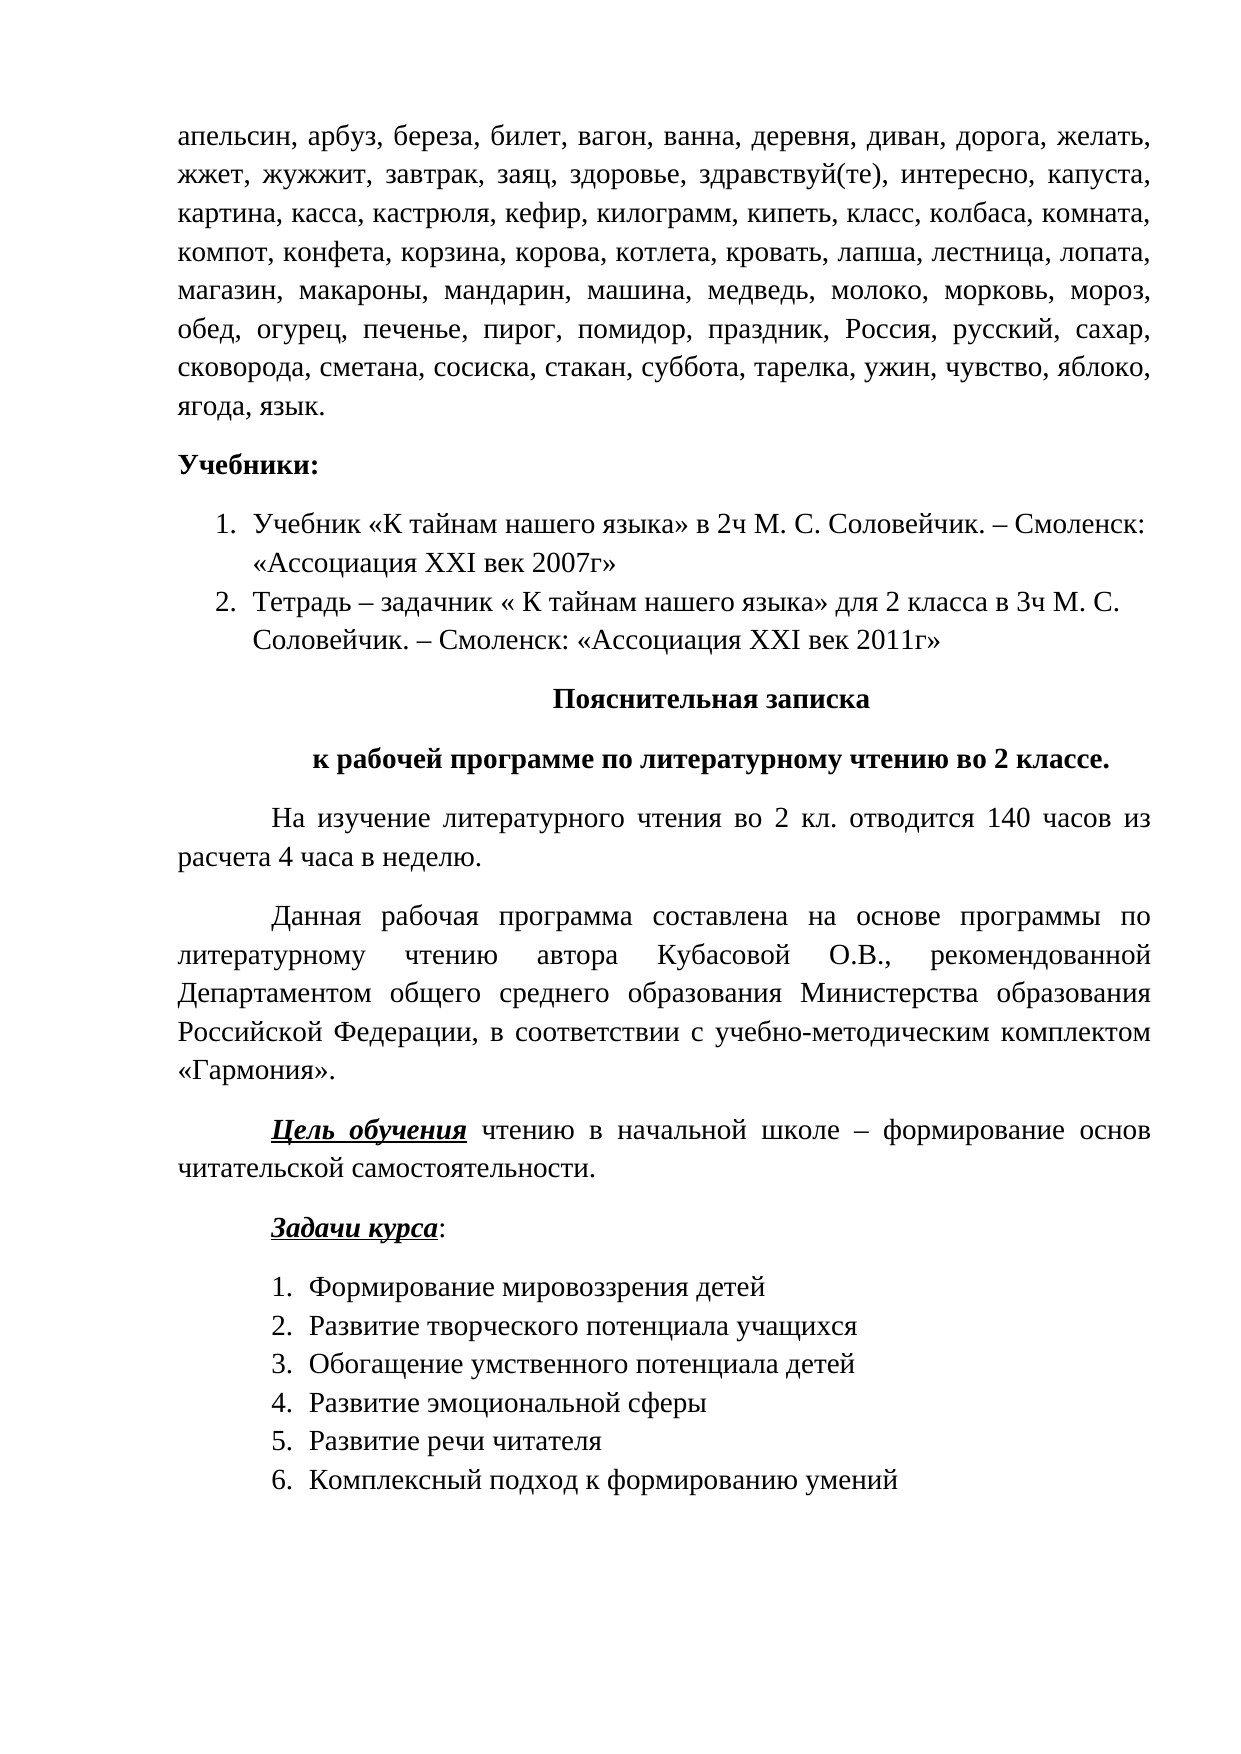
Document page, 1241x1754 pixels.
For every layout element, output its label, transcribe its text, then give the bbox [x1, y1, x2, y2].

list Развитие эмоциональной сферы [271, 1385, 1152, 1418]
text Цель обучения чтению в начальной школе – формирование основ читательской самостоятельности. [177, 1112, 1152, 1184]
list Развитие творческого потенциала учащихся [271, 1308, 1152, 1341]
text Пояснительная записка [177, 682, 1152, 715]
text к рабочей программе по литературному чтению во 2 классе. [177, 741, 1152, 774]
text Задачи курса: [177, 1210, 1152, 1243]
list Формирование мировоззрения детей [271, 1269, 1152, 1303]
list Комплексный подход к формированию умений [271, 1462, 1152, 1495]
list Развитие речи читателя [271, 1423, 1152, 1457]
list Тетрадь – задачник « К тайнам нашего языка» для 2 класса в 3ч М. С. Соловейчик. – Смоленск: «Ассоциация XXI век 2011г» [215, 584, 1152, 656]
text Данная рабочая программа составлена на основе программы по литературному чтению автора Кубасовой О.В., рекомендованной Департаментом общего среднего образования Министерства образования Российской Федерации, в соответствии с учебно-методическим комплектом «Гармония». [177, 898, 1152, 1086]
list Обогащение умственного потенциала детей [271, 1346, 1152, 1380]
text На изучение литературного чтения во 2 кл. отводится 140 часов из расчета 4 часа в неделю. [177, 800, 1152, 872]
list Учебник «К тайнам нашего языка» в 2ч М. С. Соловейчик. – Смоленск: «Ассоциация XXI век 2007г» [215, 507, 1152, 579]
text апельсин, арбуз, береза, билет, вагон, ванна, деревня, диван, дорога, желать, жжет, жужжит, завтрак, заяц, здоровье, здравствуй(те), интересно, капуста, картина, касса, кастрюля, кефир, килограмм, кипеть, класс, колбаса, комната, компот, конфета, корзина, корова, котлета, кровать, лапша, лестница, лопата, магазин, макароны, мандарин, машина, медведь, молоко, морковь, мороз, обед, огурец, печенье, пирог, помидор, праздник, Россия, русский, сахар, сковорода, сметана, сосиска, стакан, суббота, тарелка, ужин, чувство, яблоко, ягода, язык. [177, 118, 1152, 421]
text Учебники: [177, 447, 1152, 481]
